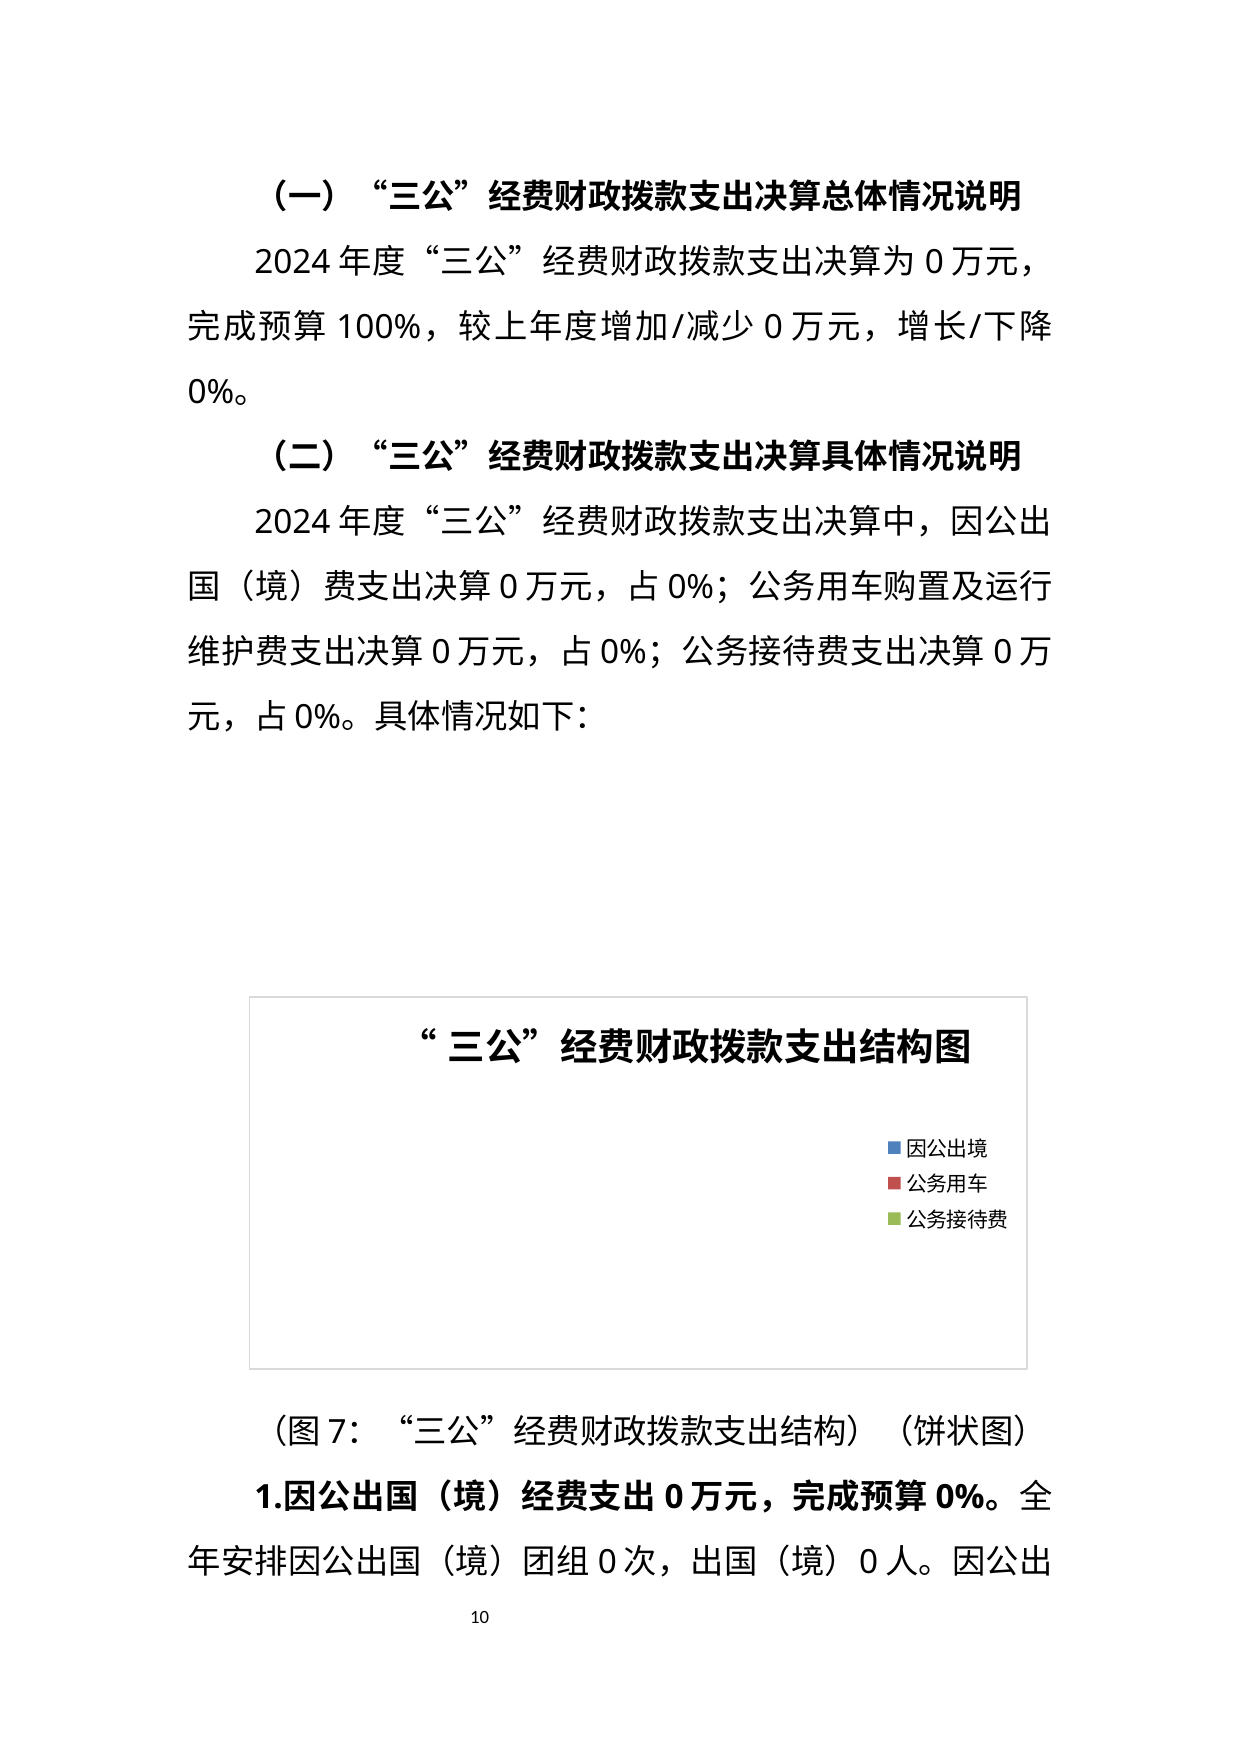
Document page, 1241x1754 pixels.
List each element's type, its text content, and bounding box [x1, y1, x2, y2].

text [187, 1462, 1053, 1592]
text 2024年度“三公”经费财政拨款支出决算中，因公出国（境）费支出决算0万元，占0%；公务用车购置及运行维护费支出决算0万元，占0%；公务接待费支出决算0万元，占0%。具体情况如下： [187, 487, 1053, 747]
text （二）“三公”经费财政拨款支出决算具体情况说明 [187, 422, 1053, 487]
text （一）“三公”经费财政拨款支出决算总体情况说明 [187, 162, 1053, 227]
text （图7：“三公”经费财政拨款支出结构）（饼状图） [187, 1397, 1053, 1462]
text 2024年度“三公”经费财政拨款支出决算为0万元，完成预算100%，较上年度增加/减少0万元，增长/下降0%。 [187, 227, 1053, 422]
